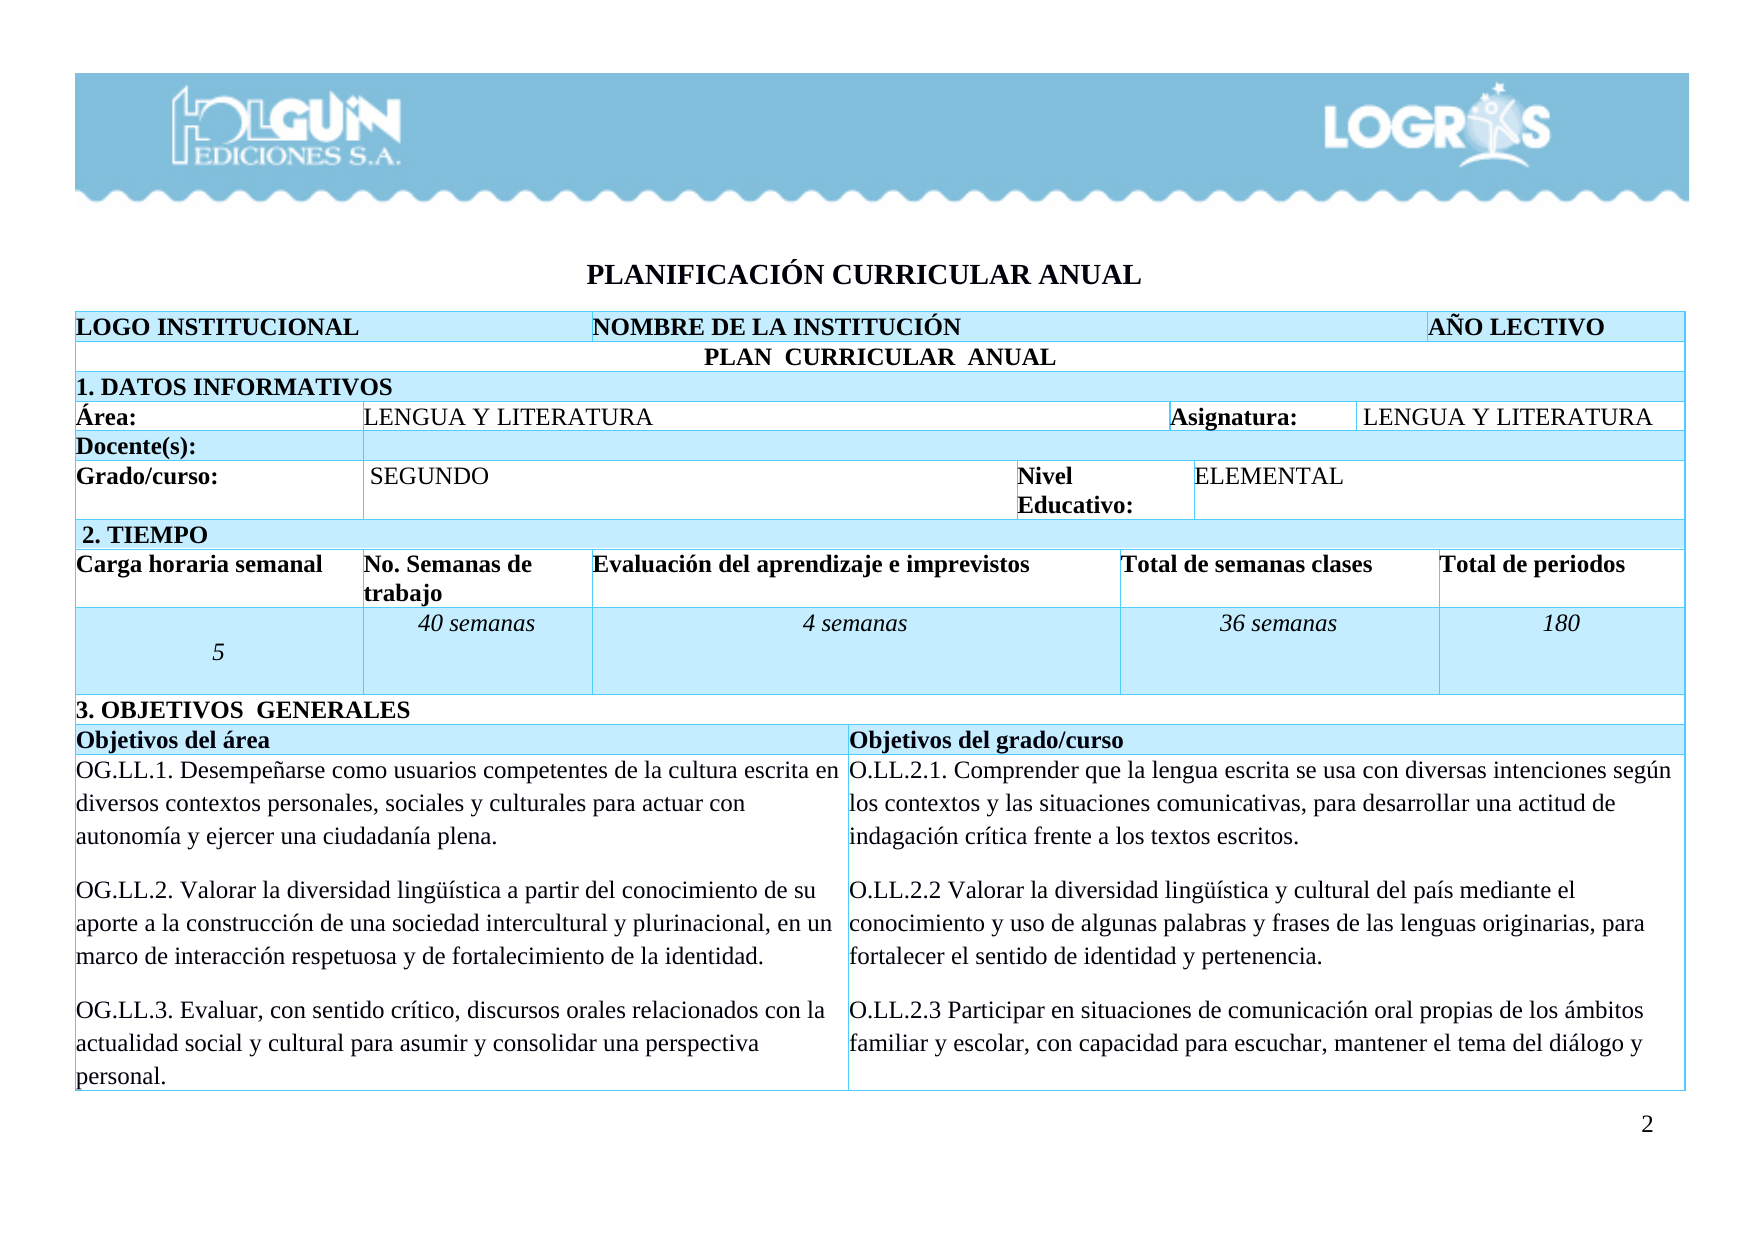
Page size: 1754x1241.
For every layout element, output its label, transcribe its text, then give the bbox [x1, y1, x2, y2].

table_cell PLAN CURRICULAR ANUAL [76, 342, 1684, 371]
table_cell ELEMENTAL [1195, 461, 1684, 519]
table_cell Carga horaria semanal [76, 550, 363, 607]
table_cell Objetivos del grado/curso [849, 725, 1684, 754]
table_cell Asignatura: [1171, 402, 1356, 430]
table_cell SEGUNDO [364, 461, 1017, 519]
table_cell Área: [76, 402, 363, 430]
table_cell Total de semanas clases [1121, 550, 1439, 607]
table_cell 180 [1440, 608, 1684, 694]
table_cell 4 semanas [593, 608, 1120, 694]
table_cell Total de periodos [1440, 550, 1684, 607]
table_cell 1. DATOS INFORMATIVOS [76, 372, 1684, 401]
table_cell LENGUA Y LITERATURA [1357, 402, 1684, 430]
table_cell 2. TIEMPO [76, 520, 1684, 548]
table_cell Evaluación del aprendizaje e imprevistos [593, 550, 1120, 607]
table_cell 5 [76, 608, 363, 694]
table_header LOGO INSTITUCIONAL [76, 312, 592, 341]
table_cell [364, 431, 1684, 460]
table_cell Nivel Educativo: [1018, 461, 1194, 519]
table_header NOMBRE DE LA INSTITUCIÓN [593, 312, 1427, 341]
table_cell Grado/curso: [76, 461, 363, 519]
picture [75, 73, 1690, 224]
table_cell 3. OBJETIVOS GENERALES [76, 695, 1684, 724]
table_cell Objetivos del área [76, 725, 848, 754]
table_header AÑO LECTIVO [1428, 312, 1684, 341]
table_cell Docente(s): [76, 431, 363, 460]
table_cell 36 semanas [1121, 608, 1439, 694]
table_cell 40 semanas [364, 608, 592, 694]
text PLANIFICACIÓN CURRICULAR ANUAL [75, 257, 1654, 291]
table_cell LENGUA Y LITERATURA [364, 402, 1169, 430]
table_cell No. Semanas de trabajo [364, 550, 592, 607]
